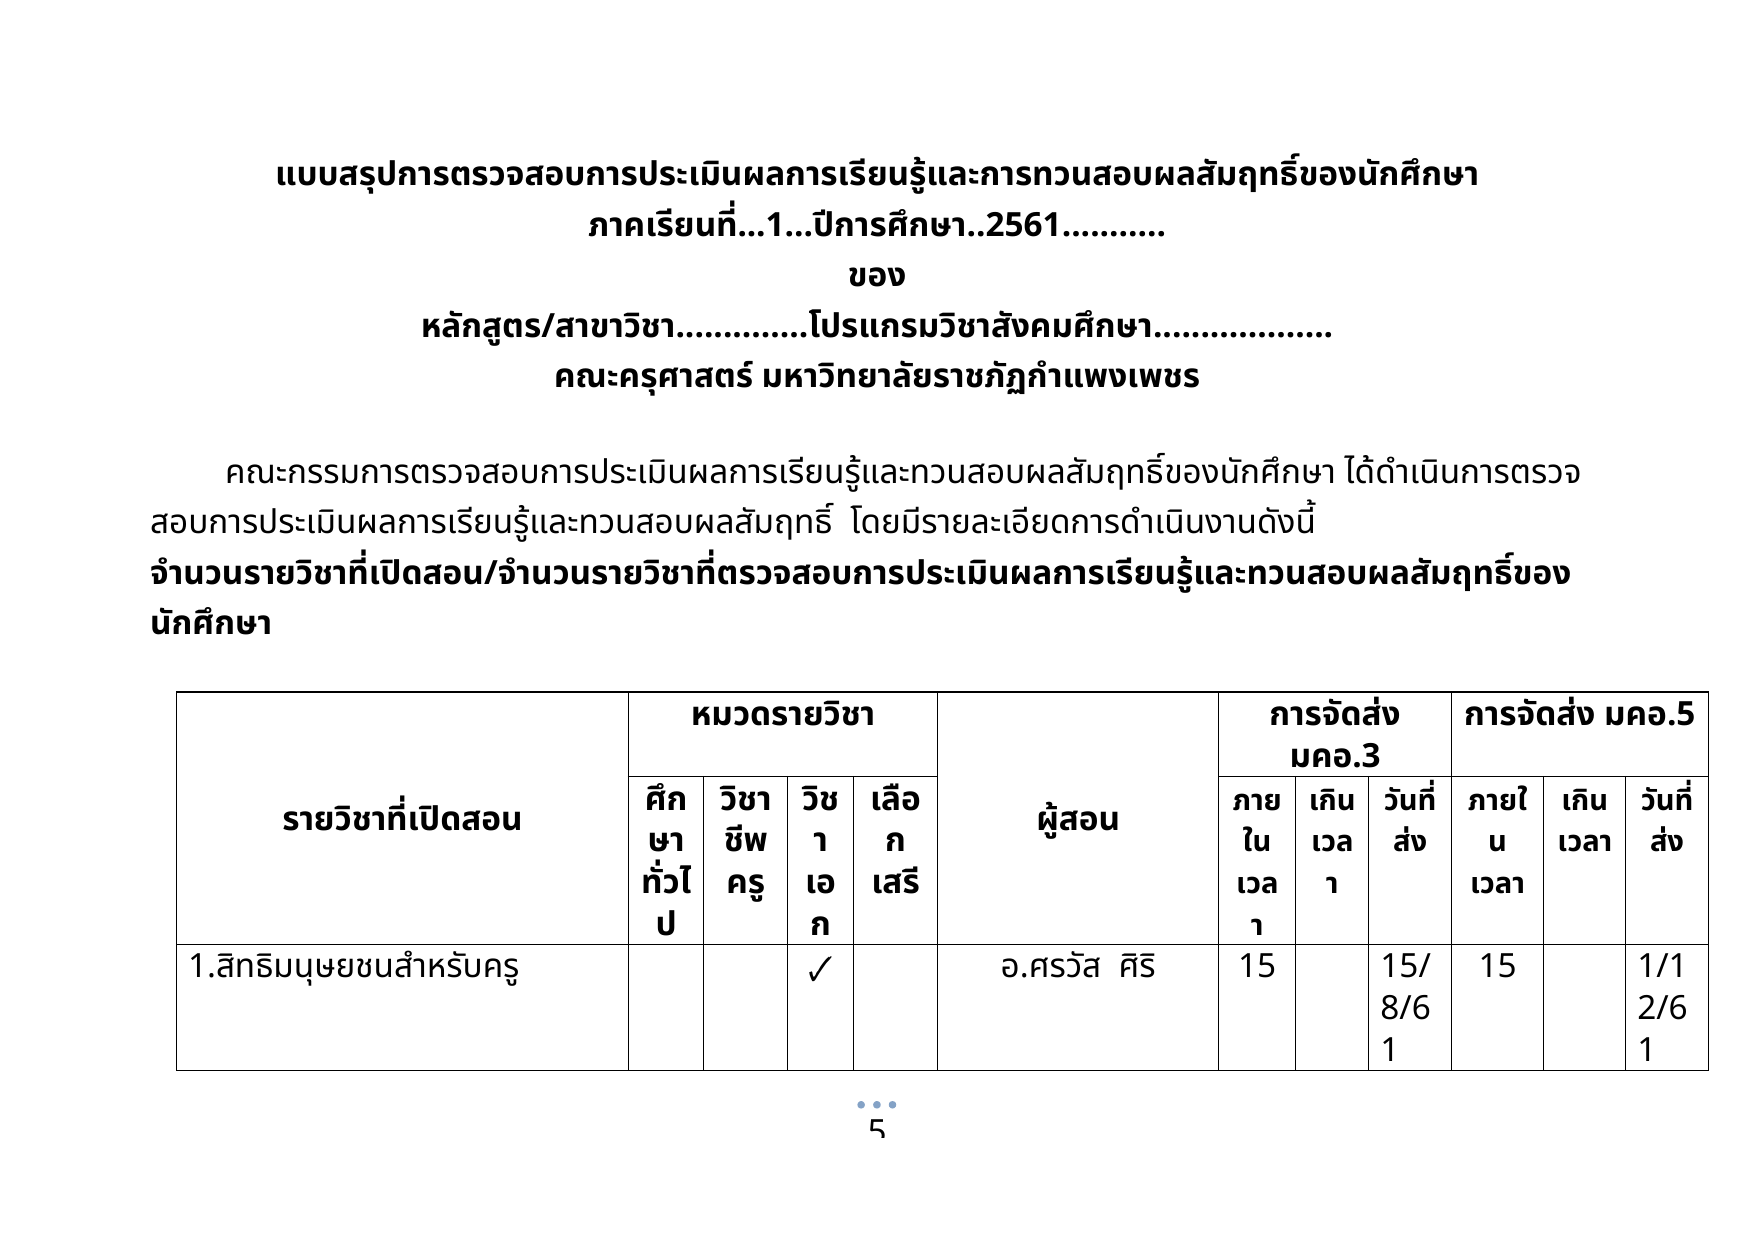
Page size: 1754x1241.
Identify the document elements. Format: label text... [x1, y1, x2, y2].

table_cell 🗸 [788, 945, 853, 1069]
table_header หมวดรายวิชา [629, 693, 937, 776]
table_cell [629, 945, 703, 1069]
table_cell 15/8/61 [1369, 945, 1451, 1069]
text จำนวนรายวิชาที่เปิดสอน/จำนวนรายวิชาที่ตรวจสอบการประเมินผลการเรียนรู้และทวนสอบผลสัมฤทธิ์ของนักศึกษา [150, 549, 1604, 650]
table_cell 1/12/61 [1626, 945, 1708, 1069]
text ภาคเรียนที่…1…ปีการศึกษา..2561........... [150, 200, 1604, 251]
table_cell เลือกเสรี [854, 777, 937, 943]
text ของ [150, 251, 1604, 301]
table_header การจัดส่ง มคอ.3 [1219, 693, 1451, 776]
table_header รายวิชาที่เปิดสอน [177, 693, 628, 943]
table_cell 15 [1219, 945, 1295, 1069]
table_cell เกินเวลา [1544, 777, 1625, 943]
table_cell ภายในเวลา [1452, 777, 1543, 943]
table_cell 1.สิทธิมนุษยชนสำหรับครู [177, 945, 628, 1069]
text คณะครุศาสตร์ มหาวิทยาลัยราชภัฏกำแพงเพชร [150, 352, 1604, 402]
text แบบสรุปการตรวจสอบการประเมินผลการเรียนรู้และการทวนสอบผลสัมฤทธิ์ของนักศึกษา [150, 150, 1604, 200]
table_header ผู้สอน [938, 693, 1218, 943]
table_cell วิชาเอก [788, 777, 853, 943]
table_cell [854, 945, 937, 1069]
table_cell ศึกษาทั่วไป [629, 777, 703, 943]
table_cell 15 [1452, 945, 1543, 1069]
table_cell วิชา ชีพครู [704, 777, 787, 943]
table_cell อ.ศรวัส ศิริ [938, 945, 1218, 1069]
table_cell [704, 945, 787, 1069]
table_cell วันที่ส่ง [1626, 777, 1708, 943]
table_header การจัดส่ง มคอ.5 [1452, 693, 1708, 776]
table_cell [1544, 945, 1625, 1069]
table_cell เกินเวลา [1296, 777, 1368, 943]
table_cell [1296, 945, 1368, 1069]
table_cell วันที่ส่ง [1369, 777, 1451, 943]
text คณะกรรมการตรวจสอบการประเมินผลการเรียนรู้และทวนสอบผลสัมฤทธิ์ของนักศึกษา ได้ดำเนินการตรวจสอบการประเมินผลการเรียนรู้และทวนสอบผลสัมฤทธิ์ โดยมีรายละเอียดการดำเนินงานดังนี้ [150, 448, 1604, 549]
table_cell ภายในเวลา [1219, 777, 1295, 943]
text หลักสูตร/สาขาวิชา..............โปรแกรมวิชาสังคมศึกษา................... [150, 301, 1604, 352]
